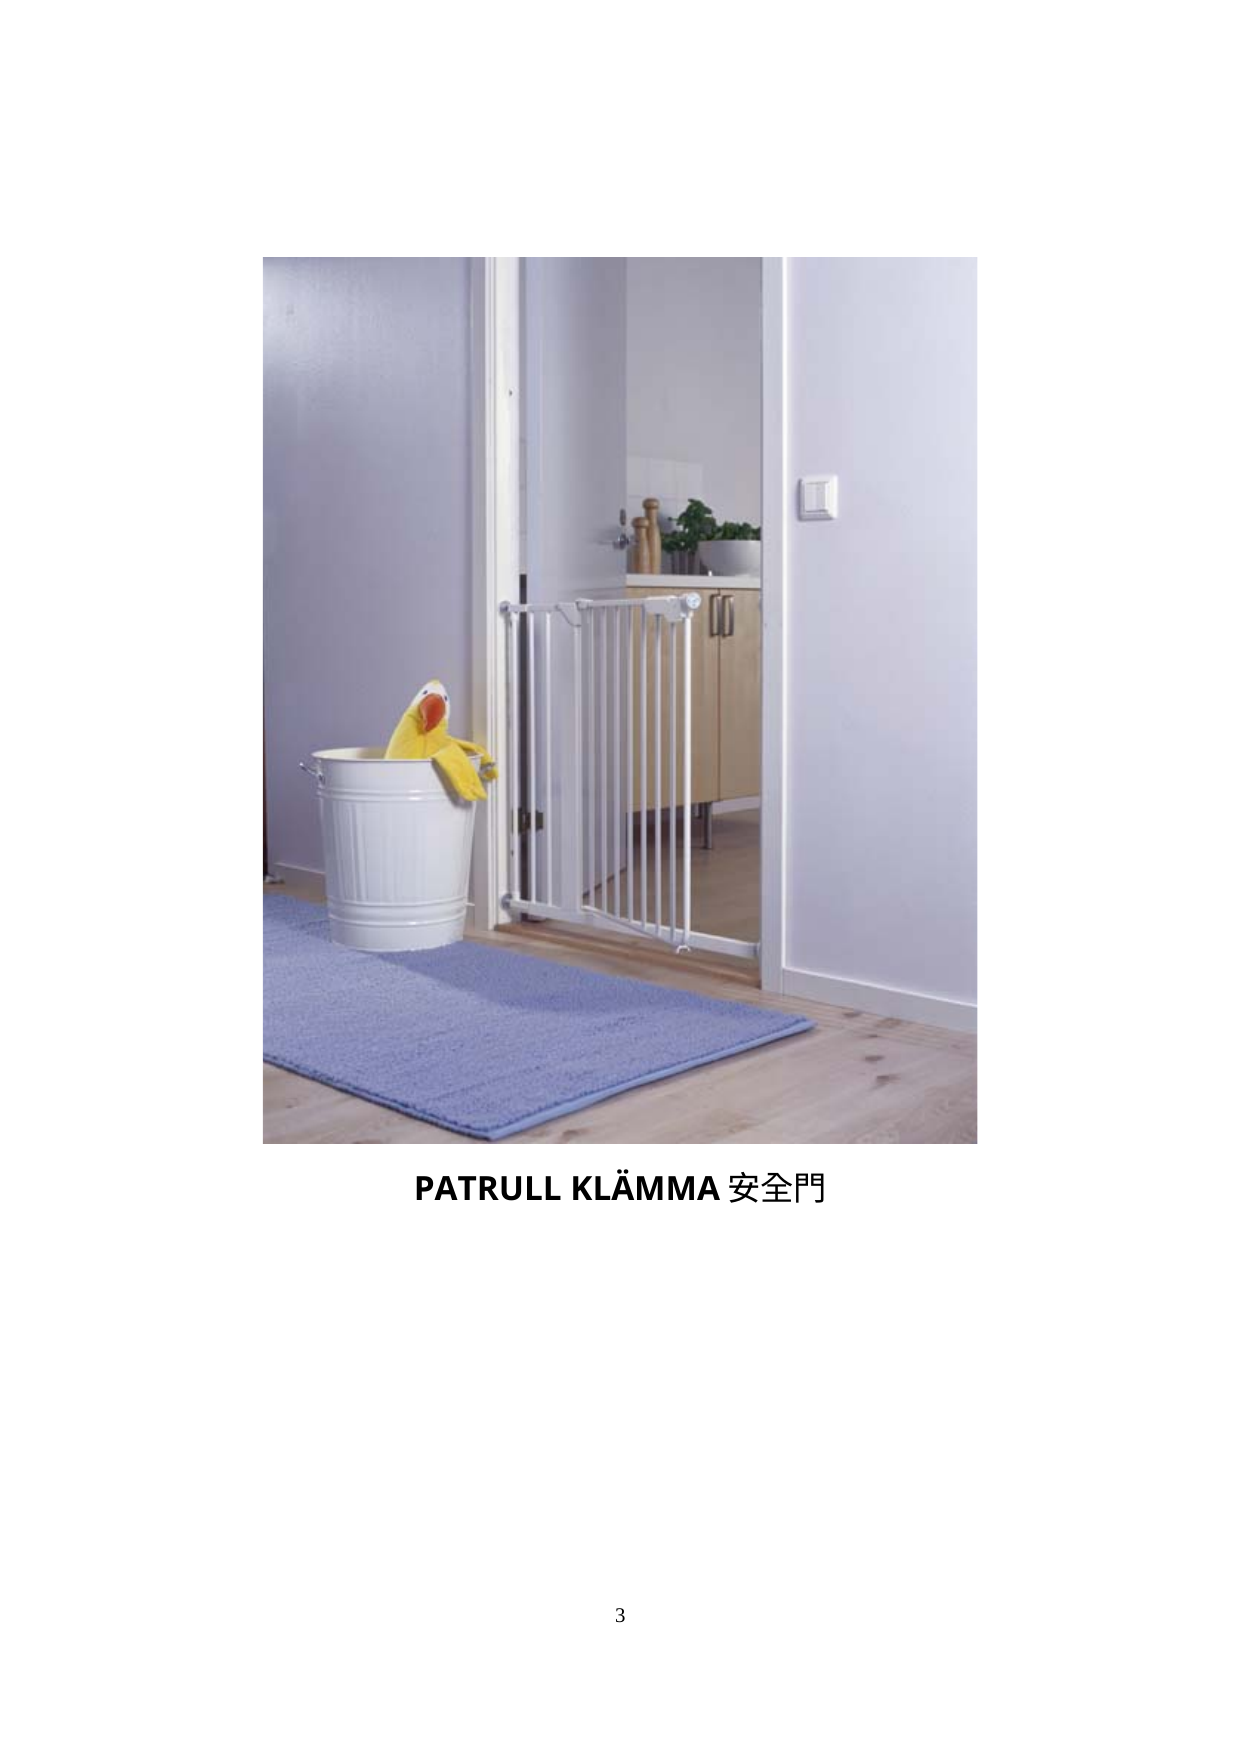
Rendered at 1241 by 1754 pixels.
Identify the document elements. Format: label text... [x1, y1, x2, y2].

picture [262, 257, 978, 1144]
text PATRULL KLÄMMA安全門 [148, 1162, 1092, 1210]
